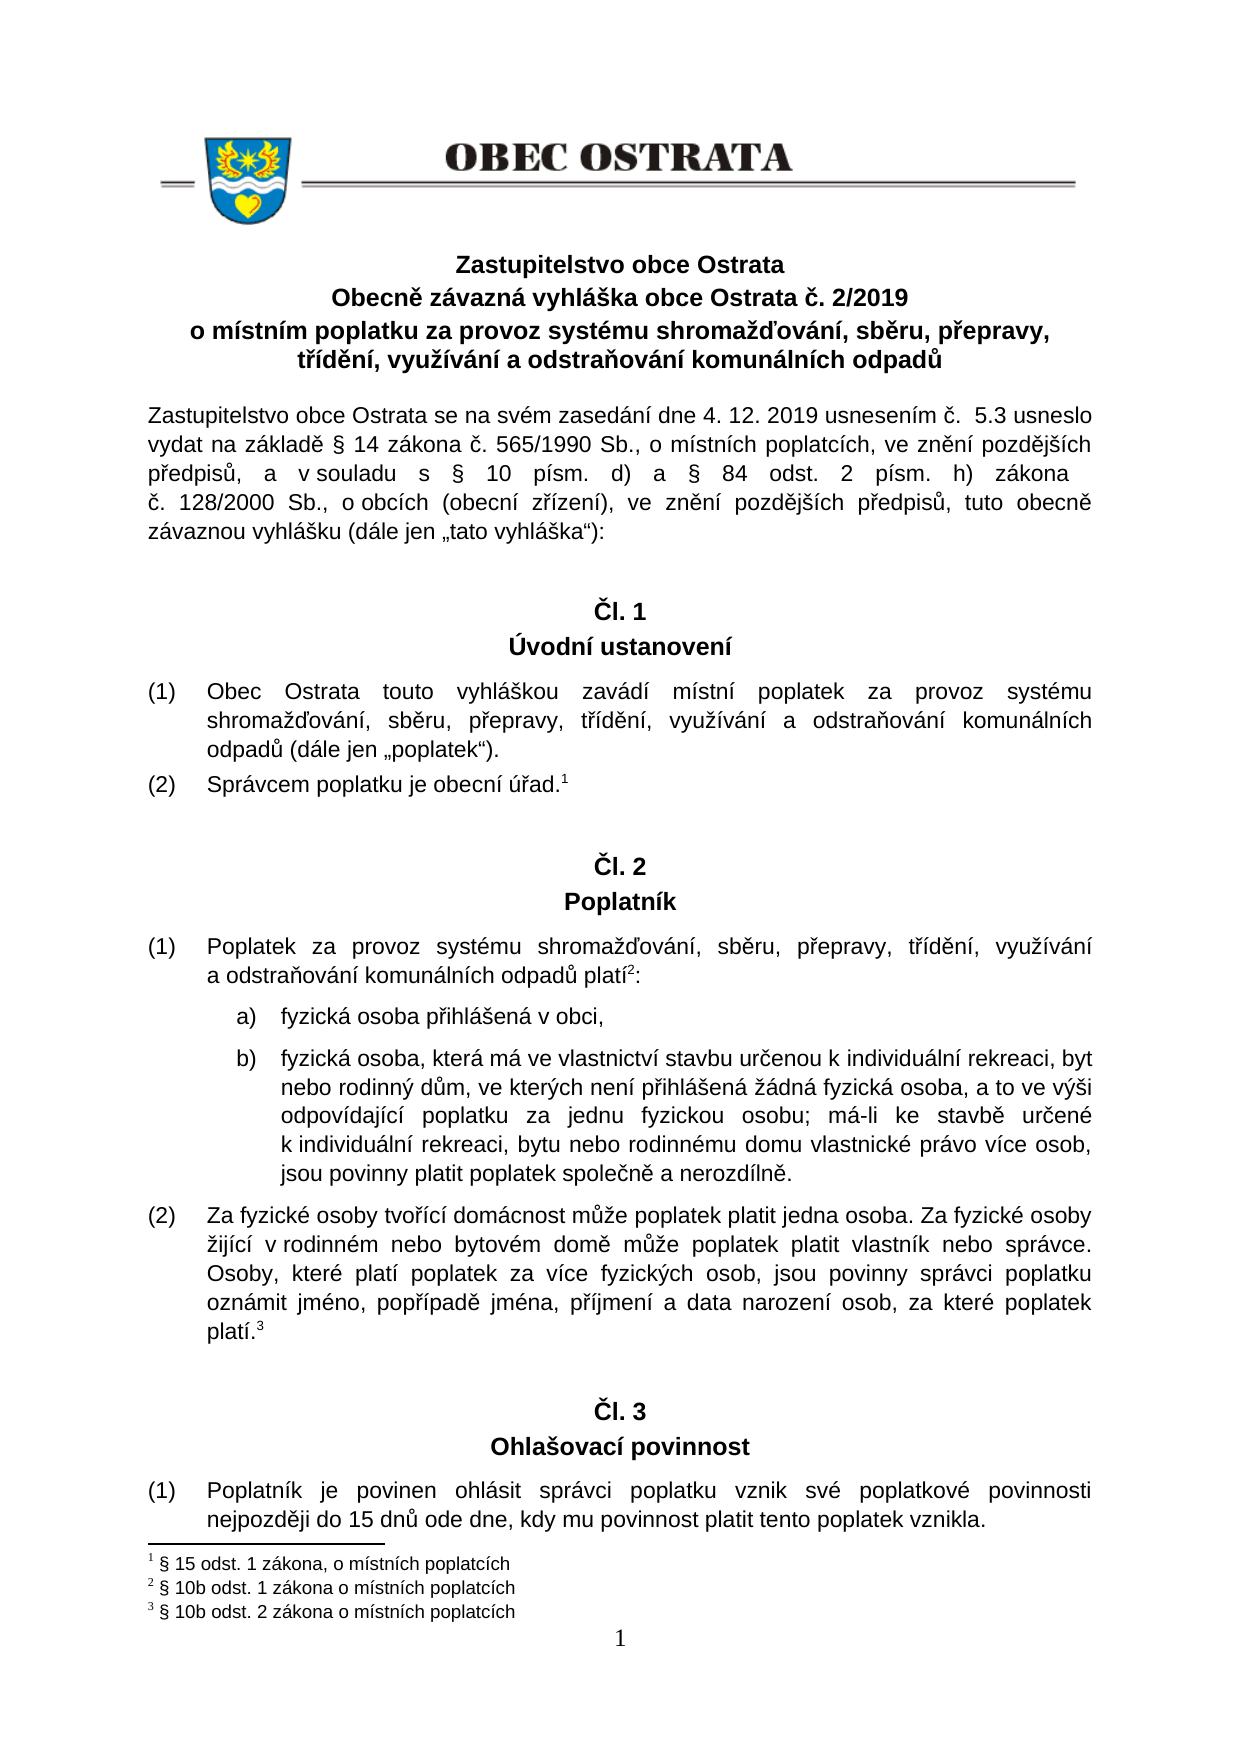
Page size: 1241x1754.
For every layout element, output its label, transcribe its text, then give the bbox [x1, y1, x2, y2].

text Úvodní ustanovení [148, 632, 1093, 661]
text Čl. 1 [148, 597, 1093, 626]
text Ohlašovací povinnost [148, 1432, 1093, 1460]
text Čl. 3 [148, 1397, 1093, 1425]
list fyzická osoba, která má ve vlastnictví stavbu určenou k individuální rekreaci, byt nebo rodinný dům, ve kterých není přihlášená žádná fyzická osoba, a to ve výši odpovídající poplatku za jednu fyzickou osobu; má-li ke stavbě určené k individuální rekreaci, bytu nebo rodinnému domu vlastnické právo více osob, jsou povinny platit poplatek společně a nerozdílně. [236, 1044, 1093, 1187]
list Správcem poplatku je obecní úřad. [148, 771, 1093, 797]
text Zastupitelstvo obce Ostrata [148, 250, 1093, 279]
text Zastupitelstvo obce Ostrata se na svém zasedání dne 4. 12. 2019 usnesením č. 5.3 usneslo vydat na základě § 14 zákona č. 565/1990 Sb., o místních poplatcích, ve znění pozdějších předpisů, a v souladu s § 10 písm. d) a § 84 odst. 2 písm. h) zákona č. 128/2000 Sb., o obcích (obecní zřízení), ve znění pozdějších předpisů, tuto obecně závaznou vyhlášku (dále jen „tato vyhláška“): [148, 402, 1093, 544]
list Za fyzické osoby tvořící domácnost může poplatek platit jedna osoba. Za fyzické osoby žijící v rodinném nebo bytovém domě může poplatek platit vlastník nebo správce. Osoby, které platí poplatek za více fyzických osob, jsou povinny správci poplatku oznámit jméno, popřípadě jména, příjmení a data narození osob, za které poplatek platí. [148, 1202, 1093, 1344]
list Poplatník je povinen ohlásit správci poplatku vznik své poplatkové povinnosti nejpozději do 15 dnů ode dne, kdy mu povinnost platit tento poplatek vznikla. [148, 1477, 1093, 1532]
text Obecně závazná vyhláška obce Ostrata č. 2/2019 [148, 283, 1093, 312]
list Obec Ostrata touto vyhláškou zavádí místní poplatek za provoz systému shromažďování, sběru, přepravy, třídění, využívání a odstraňování komunálních odpadů (dále jen „poplatek“). [148, 678, 1093, 762]
list Poplatek za provoz systému shromažďování, sběru, přepravy, třídění, využívání a odstraňování komunálních odpadů platí: [148, 933, 1093, 988]
list fyzická osoba přihlášená v obci, [236, 1003, 1093, 1029]
picture [147, 103, 1093, 246]
text Poplatník [148, 887, 1093, 916]
text Čl. 2 [148, 852, 1093, 881]
text o místním poplatku za provoz systému shromažďování, sběru, přepravy, třídění, využívání a odstraňování komunálních odpadů [148, 316, 1093, 373]
